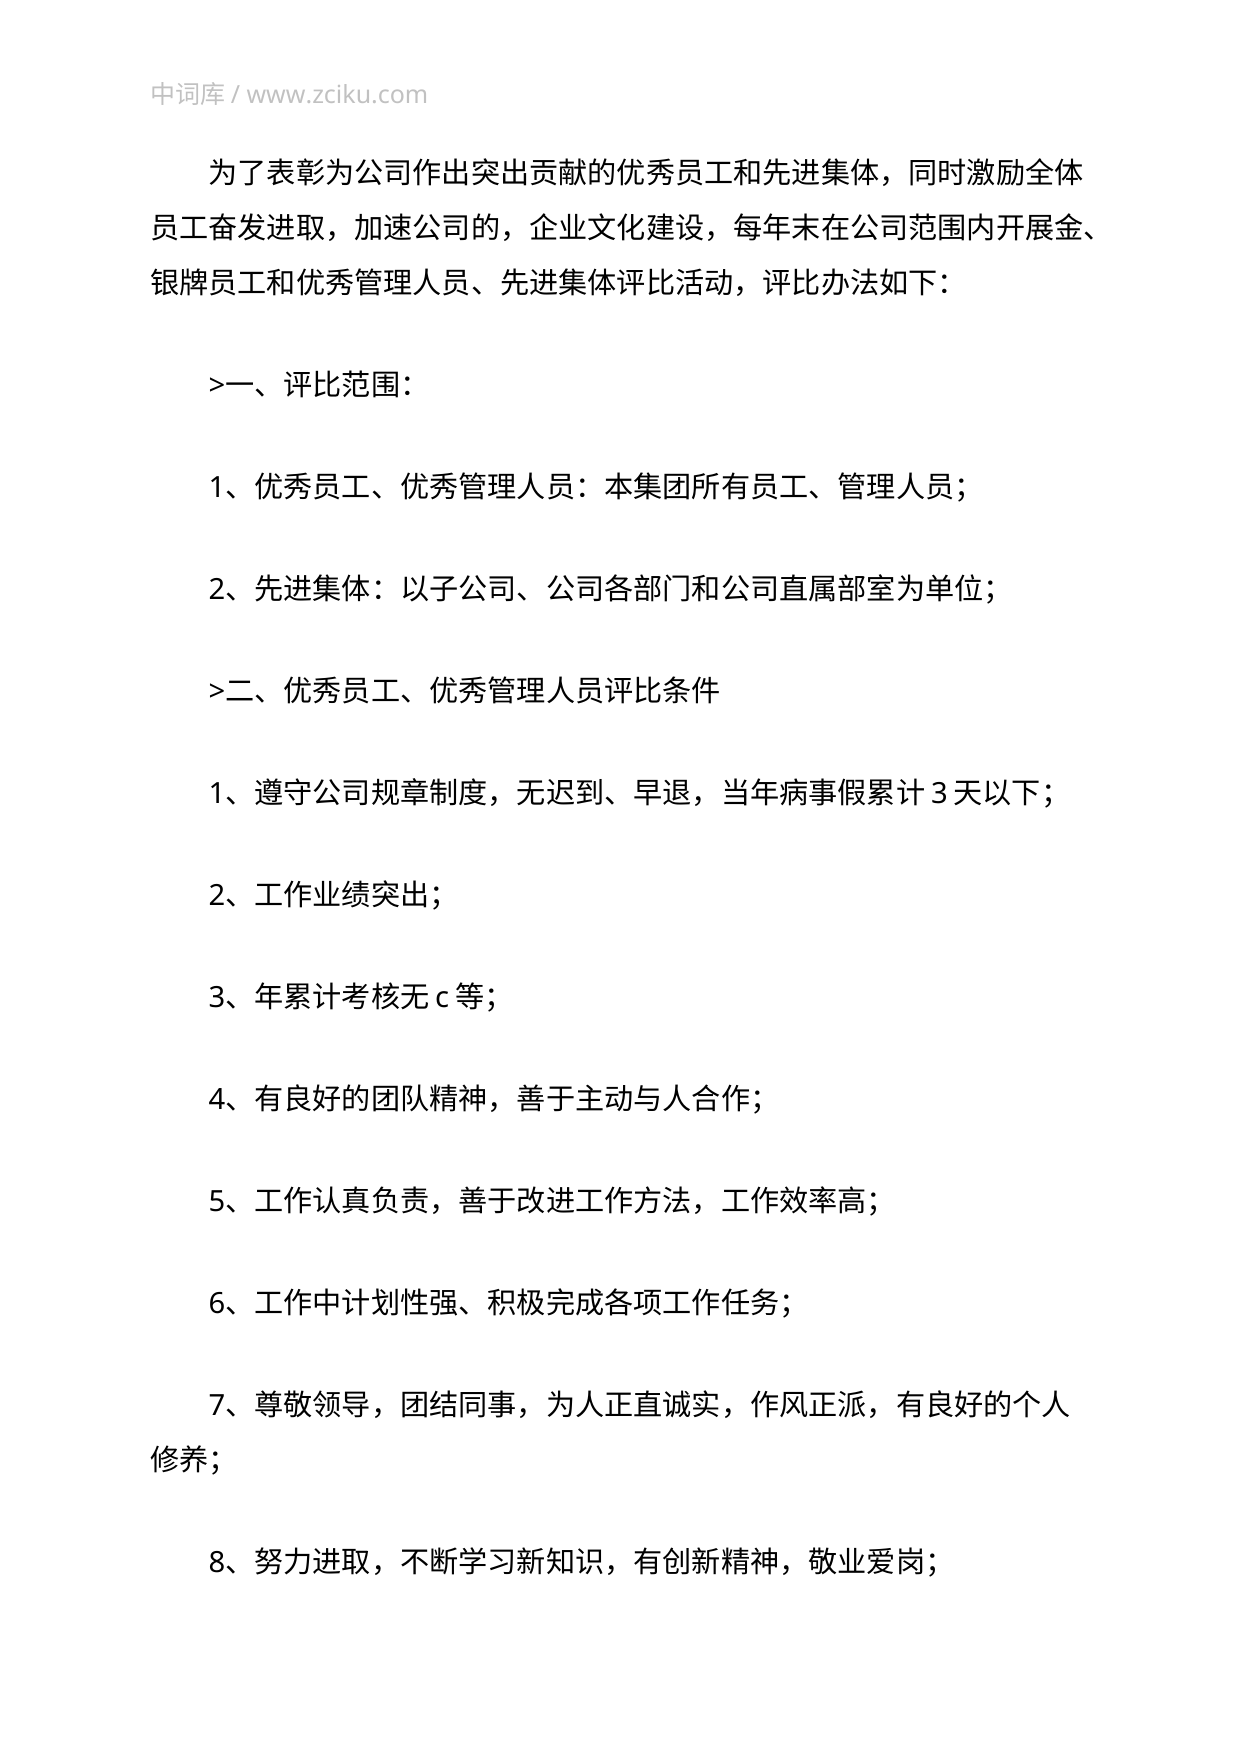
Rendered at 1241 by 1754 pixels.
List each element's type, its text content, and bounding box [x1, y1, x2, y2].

text 为了表彰为公司作出突出贡献的优秀员工和先进集体，同时激励全体员工奋发进取，加速公司的，企业文化建设，每年末在公司范围内开展金、银牌员工和优秀管理人员、先进集体评比活动，评比办法如下： [150, 150, 1090, 302]
text >二、优秀员工、优秀管理人员评比条件 [150, 667, 1090, 710]
text 8、努力进取，不断学习新知识，有创新精神，敬业爱岗； [150, 1538, 1090, 1581]
text 2、先进集体：以子公司、公司各部门和公司直属部室为单位； [150, 566, 1090, 608]
text 6、工作中计划性强、积极完成各项工作任务； [150, 1279, 1090, 1322]
text 5、工作认真负责，善于改进工作方法，工作效率高； [150, 1177, 1090, 1220]
text 7、尊敬领导，团结同事，为人正直诚实，作风正派，有良好的个人修养； [150, 1381, 1090, 1479]
text 1、优秀员工、优秀管理人员：本集团所有员工、管理人员； [150, 463, 1090, 506]
text 3、年累计考核无c等； [150, 973, 1090, 1016]
text >一、评比范围： [150, 362, 1090, 404]
text 1、遵守公司规章制度，无迟到、早退，当年病事假累计3天以下； [150, 769, 1090, 812]
text 2、工作业绩突出； [150, 871, 1090, 914]
text 4、有良好的团队精神，善于主动与人合作； [150, 1075, 1090, 1118]
